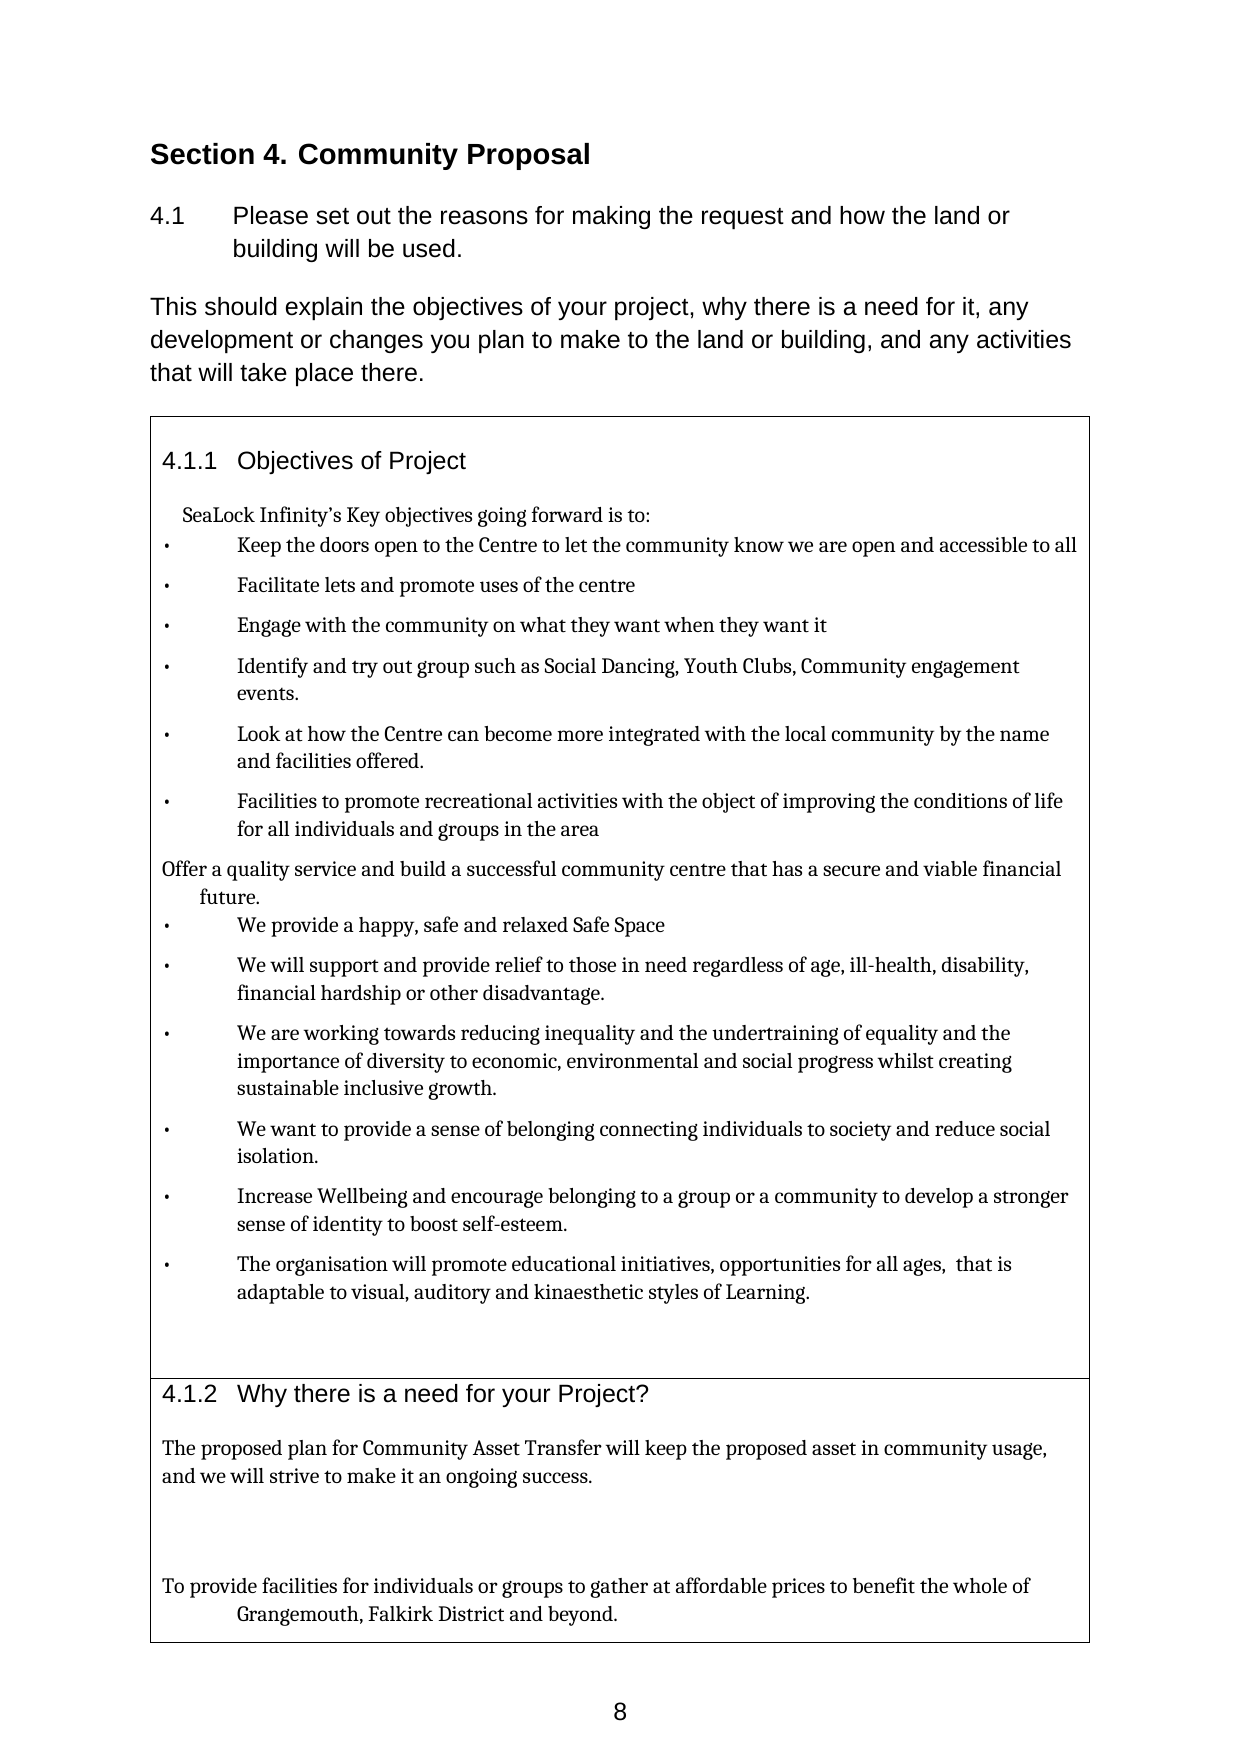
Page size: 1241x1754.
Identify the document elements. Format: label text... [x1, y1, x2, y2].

list Please set out the reasons for making the request and how the land or building will be used. [150, 201, 1090, 263]
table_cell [151, 1379, 1089, 1642]
table_header 4.1.1 Objectives of Project SeaLock Infinity’s Key objectives going forward is to: • Keep the doors open to the Centre to let the community know we are open and accessible to all • Facilitate lets and promote uses of the centre • Engage with the community on what they want when they want it • Identify and try out group such as Social Dancing, Youth Clubs, Community engagement events. • Look at how the Centre can become more integrated with the local community by the name and facilities offered. • Facilities to promote recreational activities with the object of improving the conditions of life for all individuals and groups in the area Offer a quality service and build a successful community centre that has a secure and viable financial future. • We provide a happy, safe and relaxed Safe Space • We will support and provide relief to those in need regardless of age, ill-health, disability, financial hardship or other disadvantage. • We are working towards reducing inequality and the undertraining of equality and the importance of diversity to economic, environmental and social progress whilst creating sustainable inclusive growth. • We want to provide a sense of belonging connecting individuals to society and reduce social isolation. • Increase Wellbeing and encourage belonging to a group or a community to develop a stronger sense of identity to boost self-esteem. • The organisation will promote educational initiatives, opportunities for all ages, that is adaptable to visual, auditory and kinaesthetic styles of Learning. [151, 417, 1089, 1377]
text This should explain the objectives of your project, why there is a need for it, any development or changes you plan to make to the land or building, and any activities that will take place there. [150, 292, 1090, 387]
list Community Proposal [150, 137, 1090, 171]
